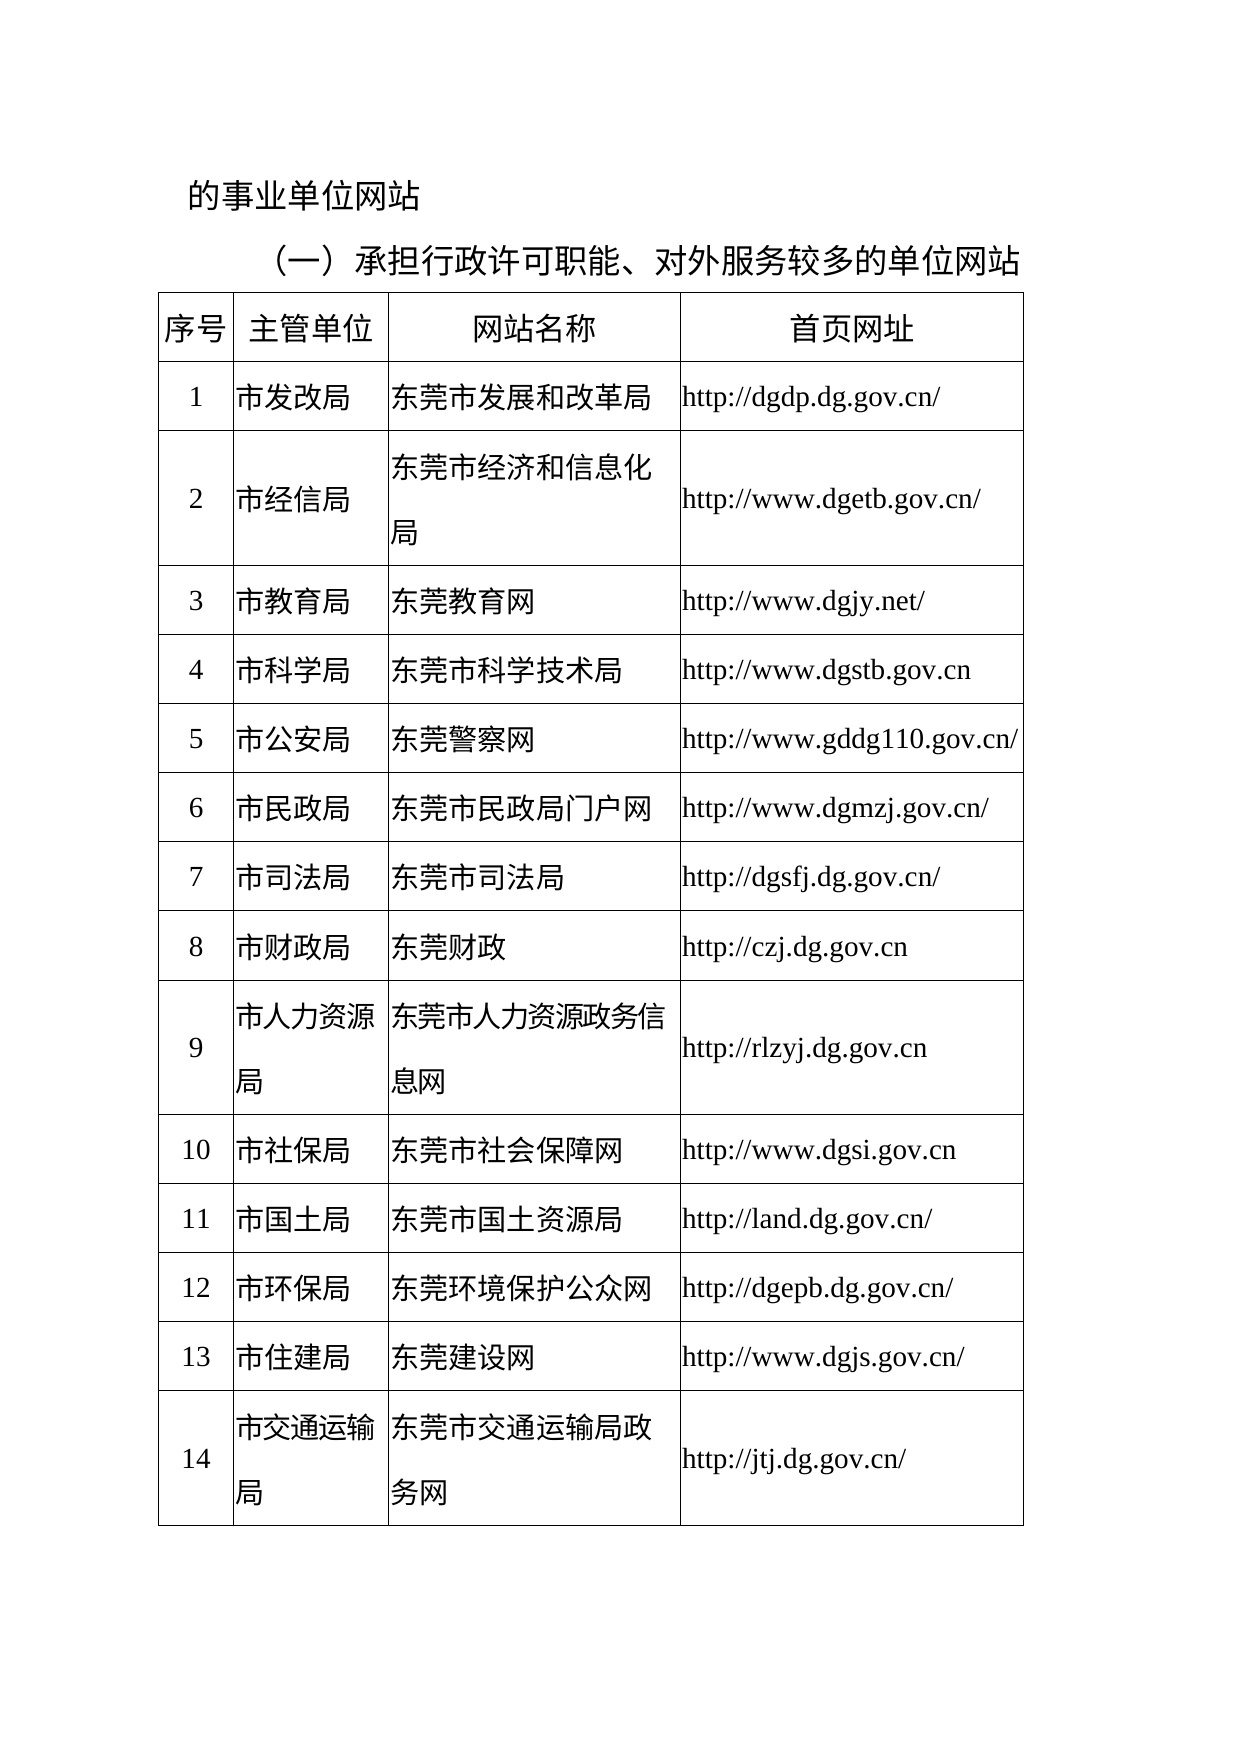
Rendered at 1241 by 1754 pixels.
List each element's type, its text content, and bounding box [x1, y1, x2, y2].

table_cell 市公安局 [234, 704, 388, 772]
table_cell 市民政局 [234, 773, 388, 841]
table_cell 市住建局 [234, 1322, 388, 1390]
table_cell 2 [159, 431, 233, 564]
table_cell 4 [159, 635, 233, 703]
table_cell 10 [159, 1115, 233, 1183]
table_cell 东莞市交通运输局政务网 [389, 1391, 680, 1524]
table_cell 12 [159, 1253, 233, 1321]
table_cell 11 [159, 1184, 233, 1252]
table_cell 市人力资源局 [234, 981, 388, 1114]
table_cell 东莞市人力资源政务信息网 [389, 981, 680, 1114]
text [187, 162, 1053, 227]
table_cell 市经信局 [234, 431, 388, 564]
table_cell 市财政局 [234, 911, 388, 979]
table_cell 市发改局 [234, 362, 388, 430]
table_cell 东莞教育网 [389, 566, 680, 634]
table_cell 东莞市科学技术局 [389, 635, 680, 703]
table_cell http://www.gddg110.gov.cn/ [681, 704, 1023, 772]
table_header 主管单位 [234, 293, 388, 361]
table_cell 市科学局 [234, 635, 388, 703]
table_cell 东莞市民政局门户网 [389, 773, 680, 841]
table_cell http://land.dg.gov.cn/ [681, 1184, 1023, 1252]
table_cell http://www.dgjs.gov.cn/ [681, 1322, 1023, 1390]
table_cell 东莞市发展和改革局 [389, 362, 680, 430]
table_cell 14 [159, 1391, 233, 1524]
table_cell 9 [159, 981, 233, 1114]
table_cell http://dgepb.dg.gov.cn/ [681, 1253, 1023, 1321]
table_cell 东莞市经济和信息化局 [389, 431, 680, 564]
table_cell 东莞财政 [389, 911, 680, 979]
table_cell http://www.dgsi.gov.cn [681, 1115, 1023, 1183]
table_cell 东莞市司法局 [389, 842, 680, 910]
table_cell 3 [159, 566, 233, 634]
table_cell 市司法局 [234, 842, 388, 910]
table_cell http://www.dgmzj.gov.cn/ [681, 773, 1023, 841]
table_cell 8 [159, 911, 233, 979]
table_cell http://www.dgjy.net/ [681, 566, 1023, 634]
table_cell 东莞市国土资源局 [389, 1184, 680, 1252]
table_cell 市社保局 [234, 1115, 388, 1183]
table_cell 东莞市社会保障网 [389, 1115, 680, 1183]
table_cell 5 [159, 704, 233, 772]
table_header 首页网址 [681, 293, 1023, 361]
table_cell http://www.dgetb.gov.cn/ [681, 431, 1023, 564]
table_cell http://www.dgstb.gov.cn [681, 635, 1023, 703]
text （一）承担行政许可职能、对外服务较多的单位网站 [187, 227, 1053, 292]
table_cell 市环保局 [234, 1253, 388, 1321]
table_cell 7 [159, 842, 233, 910]
table_cell http://jtj.dg.gov.cn/ [681, 1391, 1023, 1524]
table_cell 市交通运输局 [234, 1391, 388, 1524]
table_cell 市教育局 [234, 566, 388, 634]
table_cell 1 [159, 362, 233, 430]
table_cell http://dgsfj.dg.gov.cn/ [681, 842, 1023, 910]
table_cell 东莞警察网 [389, 704, 680, 772]
table_header 网站名称 [389, 293, 680, 361]
table_cell http://rlzyj.dg.gov.cn [681, 981, 1023, 1114]
table_header 序号 [159, 293, 233, 361]
table_cell http://dgdp.dg.gov.cn/ [681, 362, 1023, 430]
table_cell 13 [159, 1322, 233, 1390]
table_cell 东莞环境保护公众网 [389, 1253, 680, 1321]
table_cell 市国土局 [234, 1184, 388, 1252]
table_cell http://czj.dg.gov.cn [681, 911, 1023, 979]
table_cell 东莞建设网 [389, 1322, 680, 1390]
table_cell 6 [159, 773, 233, 841]
